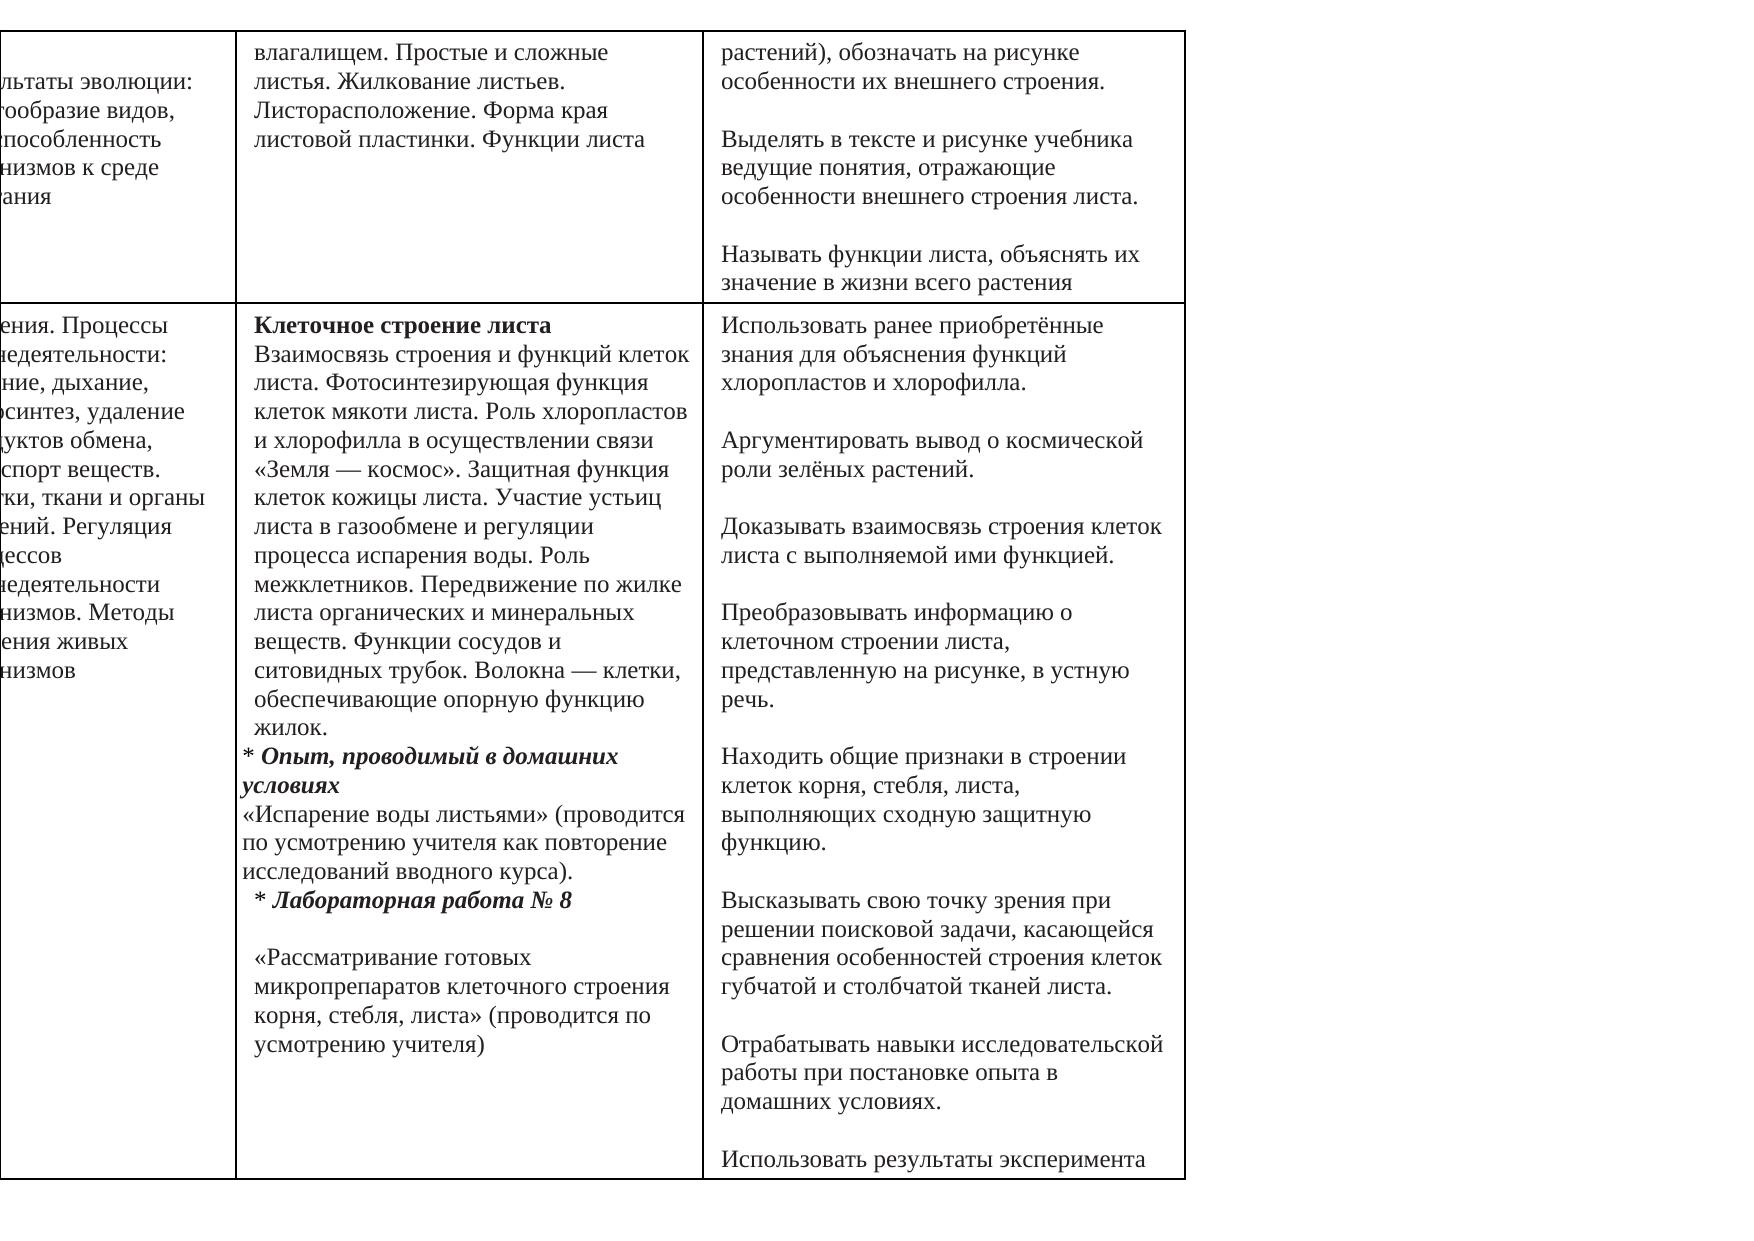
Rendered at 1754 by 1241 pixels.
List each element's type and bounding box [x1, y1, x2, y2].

table_cell [1, 32, 235, 302]
table_cell [704, 304, 1184, 1178]
table_cell [704, 32, 1184, 302]
table_cell [237, 304, 702, 1178]
table_cell [1, 304, 235, 1178]
table_cell [237, 32, 702, 302]
